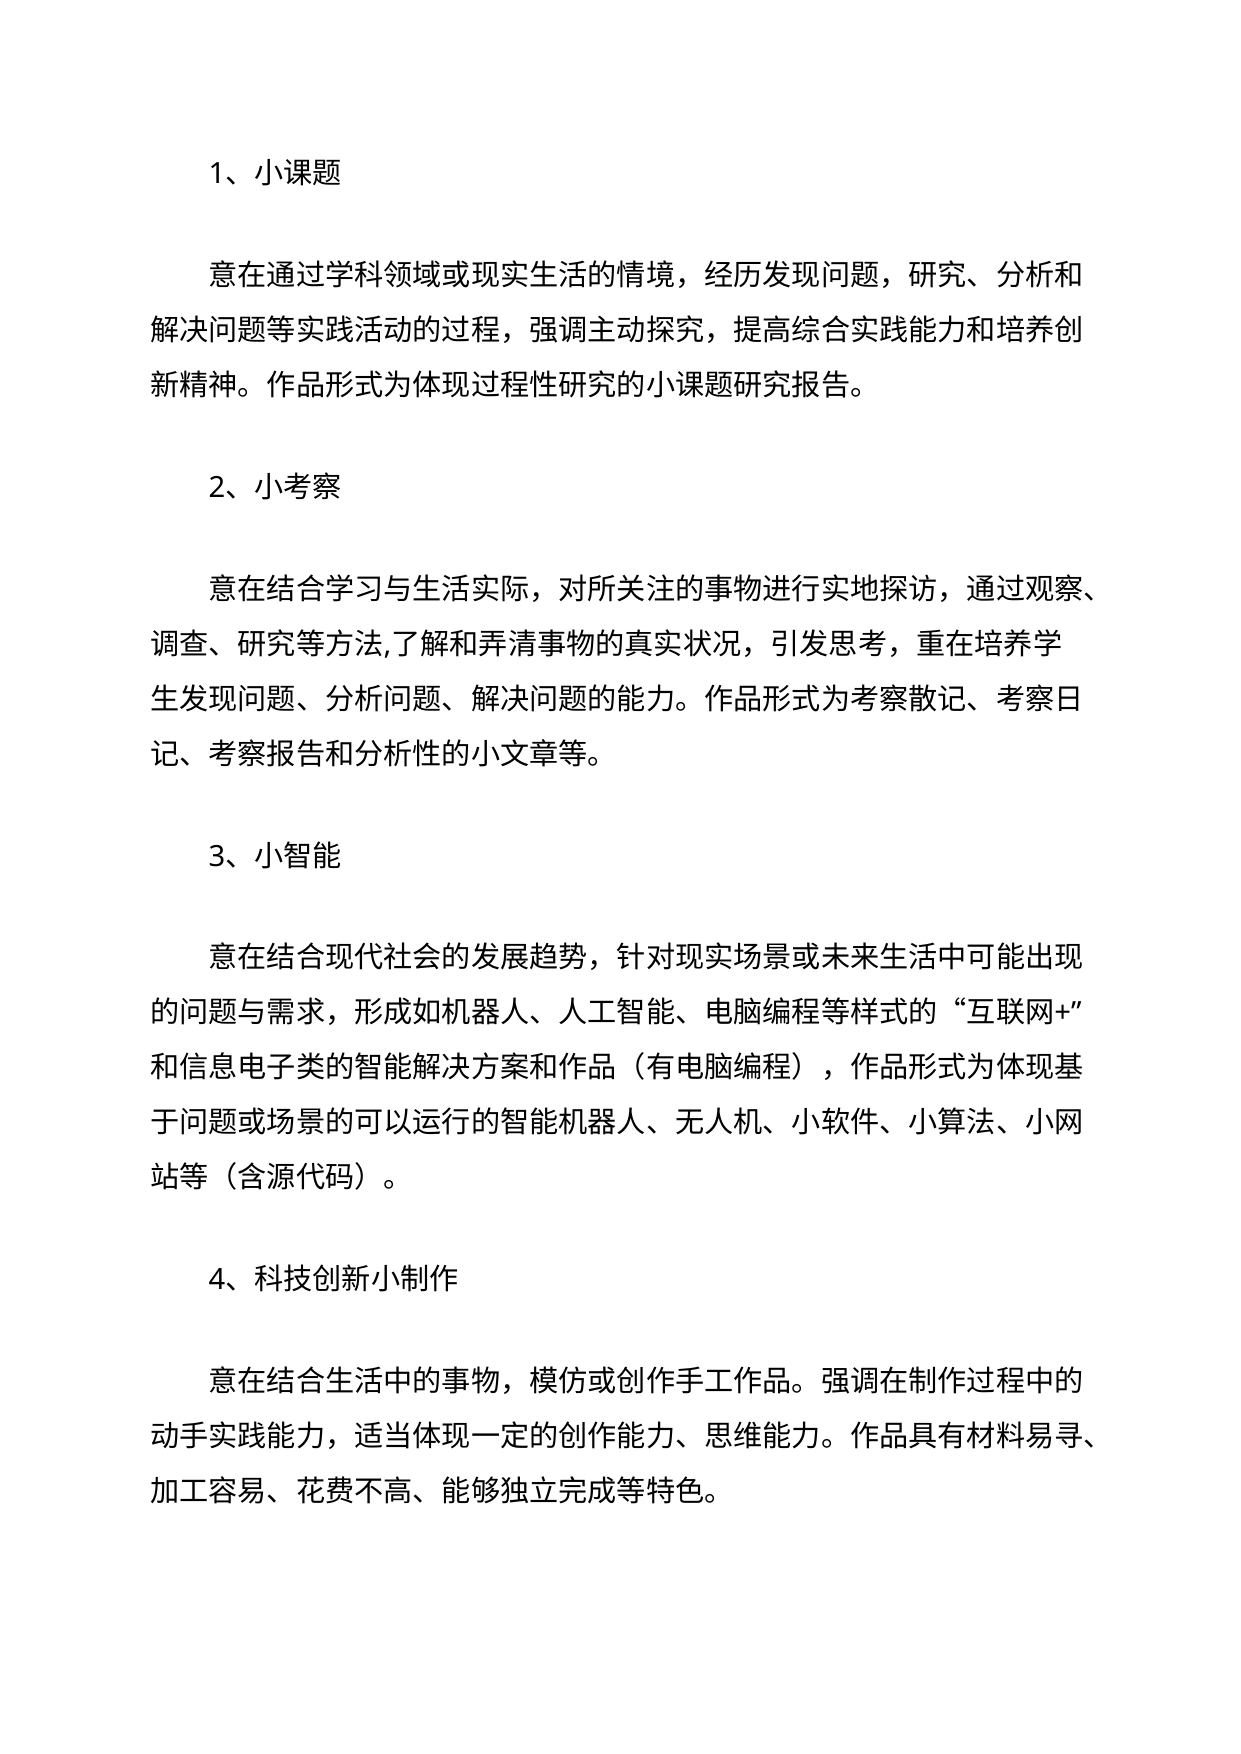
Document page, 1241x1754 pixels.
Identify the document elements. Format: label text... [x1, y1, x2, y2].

text 意在结合生活中的事物，模仿或创作手工作品。强调在制作过程中的动手实践能力，适当体现一定的创作能力、思维能力。作品具有材料易寻、加工容易、花费不高、能够独立完成等特色。 [150, 1357, 1090, 1509]
text 2、小考察 [150, 463, 1090, 506]
text 1、小课题 [150, 150, 1090, 192]
text 4、科技创新小制作 [150, 1256, 1090, 1298]
text 意在结合学习与生活实际，对所关注的事物进行实地探访，通过观察、调查、研究等方法,了解和弄清事物的真实状况，引发思考，重在培养学生发现问题、分析问题、解决问题的能力。作品形式为考察散记、考察日记、考察报告和分析性的小文章等。 [150, 566, 1090, 773]
text 意在通过学科领域或现实生活的情境，经历发现问题，研究、分析和解决问题等实践活动的过程，强调主动探究，提高综合实践能力和培养创新精神。作品形式为体现过程性研究的小课题研究报告。 [150, 252, 1090, 404]
text 3、小智能 [150, 832, 1090, 874]
text 意在结合现代社会的发展趋势，针对现实场景或未来生活中可能出现的问题与需求，形成如机器人、人工智能、电脑编程等样式的“互联网+”和信息电子类的智能解决方案和作品（有电脑编程），作品形式为体现基于问题或场景的可以运行的智能机器人、无人机、小软件、小算法、小网站等（含源代码）。 [150, 934, 1090, 1196]
